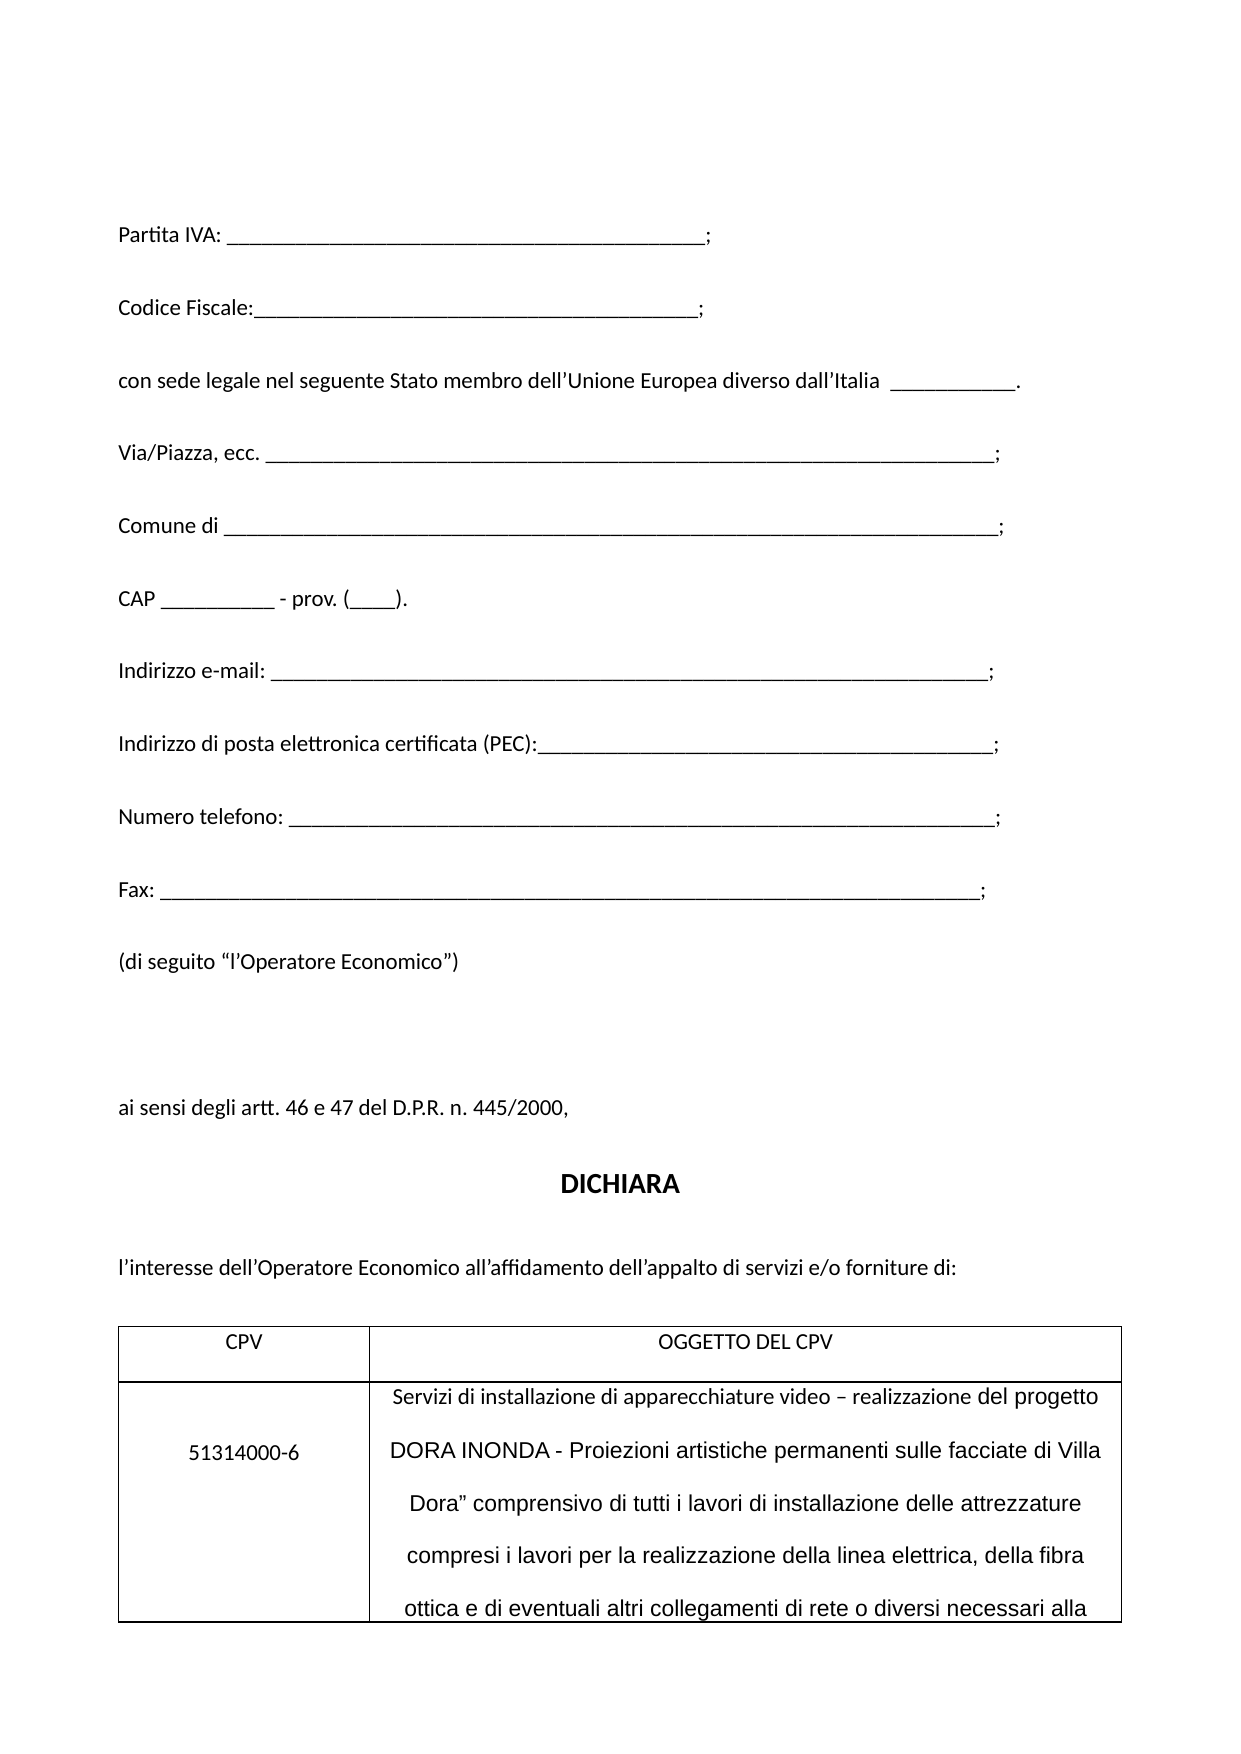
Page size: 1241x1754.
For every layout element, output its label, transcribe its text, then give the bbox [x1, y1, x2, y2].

text ai sensi degli artt. 46 e 47 del D.P.R. n. 445/2000, [118, 1093, 1122, 1121]
text Numero telefono: ______________________________________________________________; [118, 802, 1122, 830]
text Partita IVA: __________________________________________; [118, 220, 1122, 248]
table_header CPV [119, 1327, 369, 1381]
text DICHIARA [118, 1166, 1122, 1201]
text Indirizzo di posta elettronica certificata (PEC):________________________________________; [118, 729, 1122, 757]
table_cell 51314000-6 [119, 1383, 369, 1621]
text l’interesse dell’Operatore Economico all’affidamento dell’appalto di servizi e/o forniture di: [118, 1253, 1122, 1281]
table_header OGGETTO DEL CPV [370, 1327, 1121, 1381]
text con sede legale nel seguente Stato membro dell’Unione Europea diverso dall’Italia ___________. [118, 366, 1122, 394]
text Via/Piazza, ecc. ________________________________________________________________; [118, 438, 1122, 466]
text Codice Fiscale:_______________________________________; [118, 293, 1122, 321]
text CAP __________ - prov. (____). [118, 584, 1122, 612]
text Comune di ____________________________________________________________________; [118, 511, 1122, 539]
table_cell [370, 1383, 1121, 1621]
text (di seguito “l’Operatore Economico”) [118, 947, 1122, 975]
text Fax: ________________________________________________________________________; [118, 875, 1122, 903]
text Indirizzo e-mail: _______________________________________________________________; [118, 657, 1122, 684]
